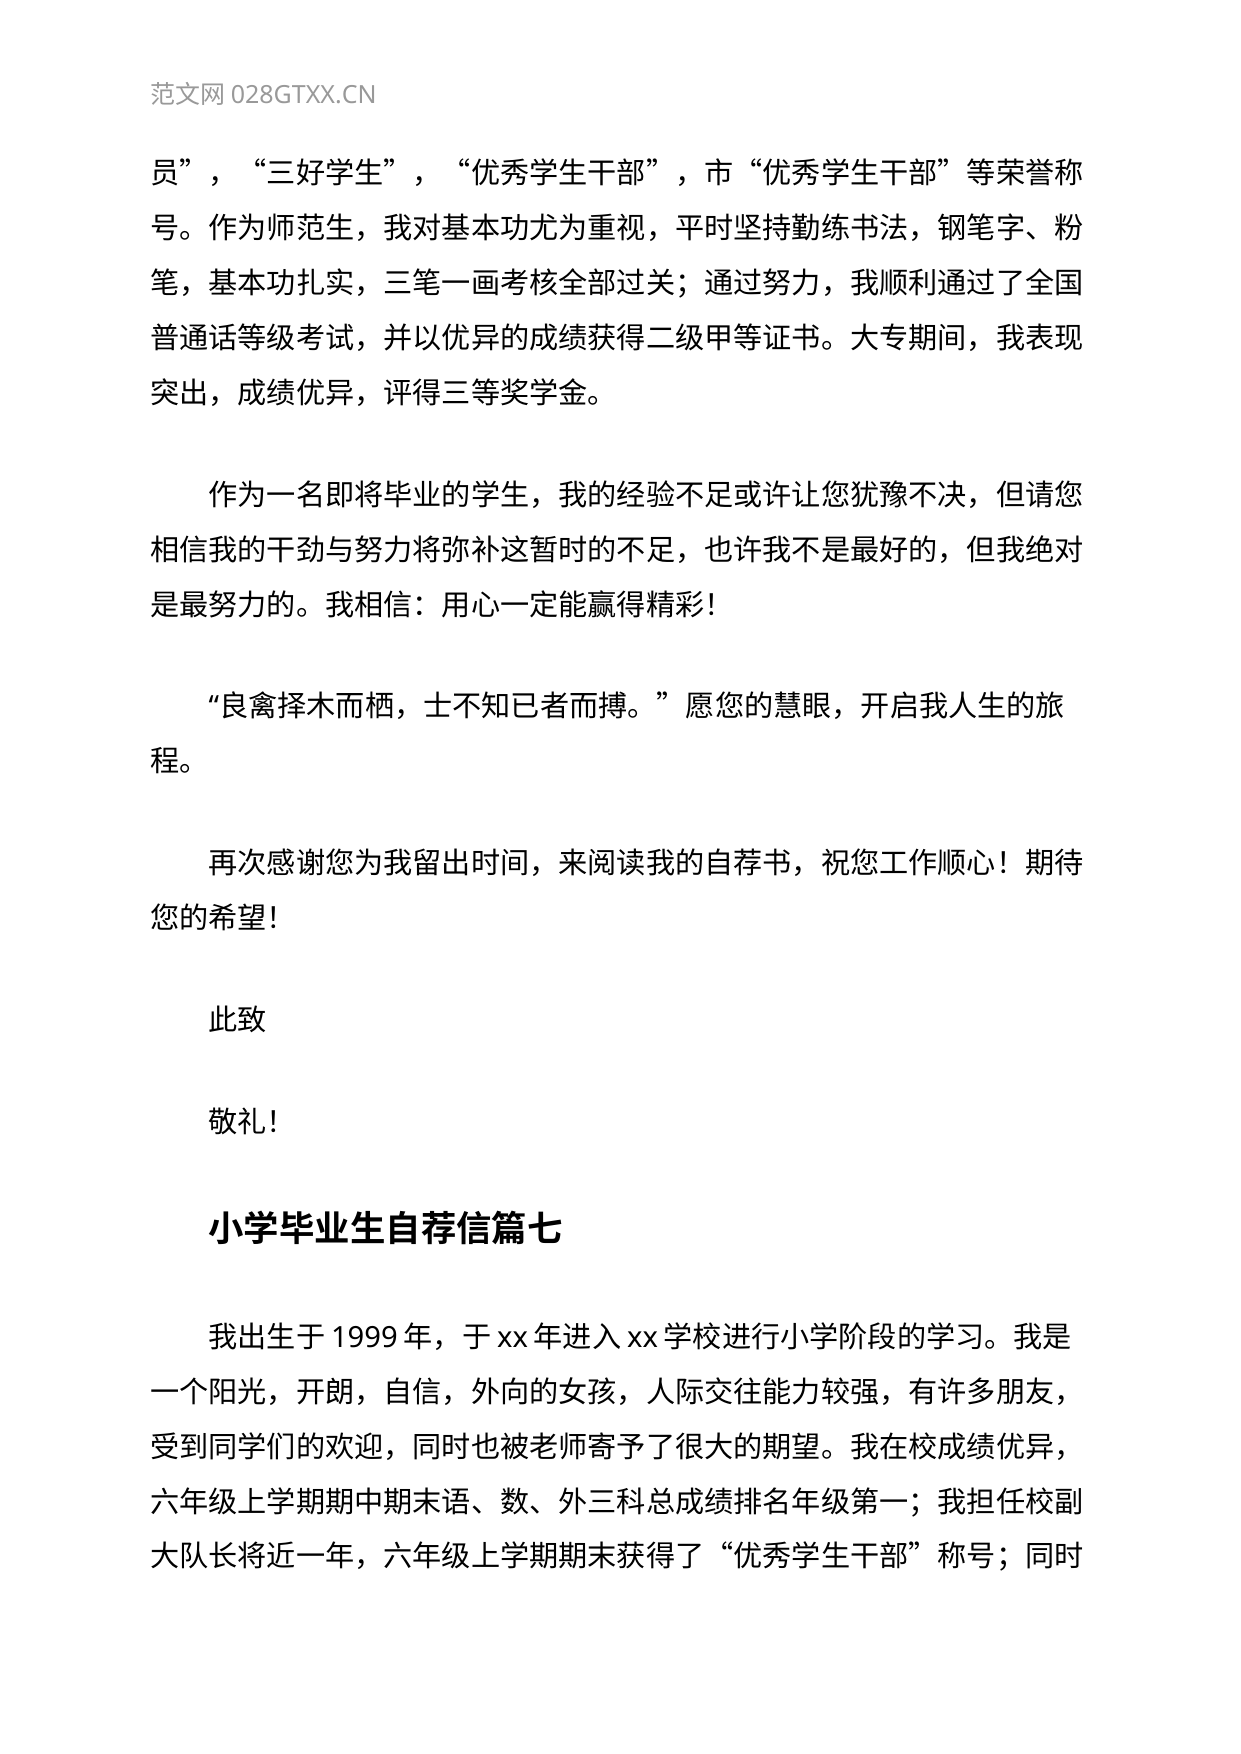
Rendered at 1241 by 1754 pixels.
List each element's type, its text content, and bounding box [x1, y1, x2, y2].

text 此致 [150, 996, 1090, 1039]
text 再次感谢您为我留出时间，来阅读我的自荐书，祝您工作顺心！期待您的希望！ [150, 840, 1090, 937]
text “良禽择木而栖，士不知已者而搏。”愿您的慧眼，开启我人生的旅程。 [150, 683, 1090, 780]
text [150, 150, 1090, 412]
text 小学毕业生自荐信篇七 [150, 1200, 1090, 1251]
text 作为一名即将毕业的学生，我的经验不足或许让您犹豫不决，但请您相信我的干劲与努力将弥补这暂时的不足，也许我不是最好的，但我绝对是最努力的。我相信：用心一定能赢得精彩！ [150, 471, 1090, 623]
text 敬礼！ [150, 1098, 1090, 1140]
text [150, 1313, 1090, 1575]
